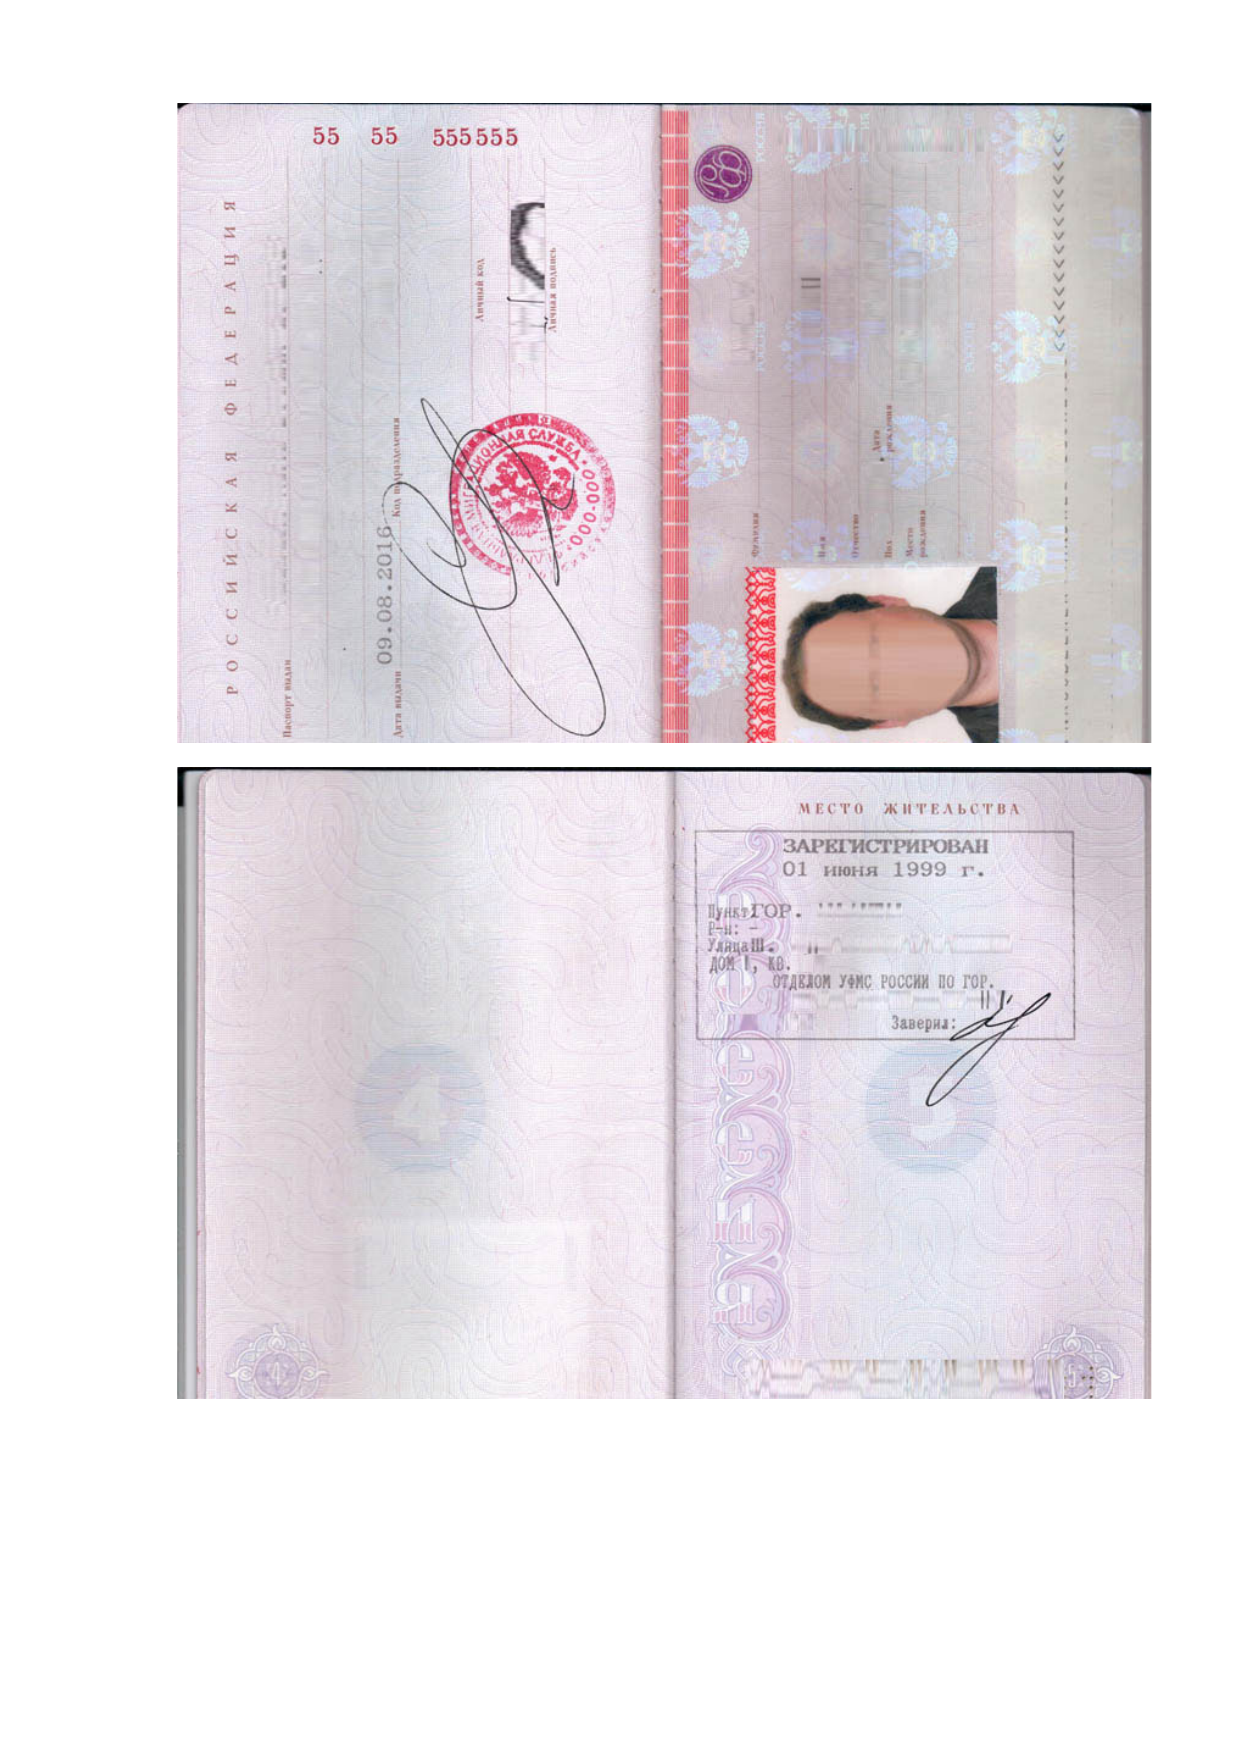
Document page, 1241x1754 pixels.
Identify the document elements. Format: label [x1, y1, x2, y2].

picture [177, 103, 1152, 743]
picture [177, 767, 1152, 1399]
